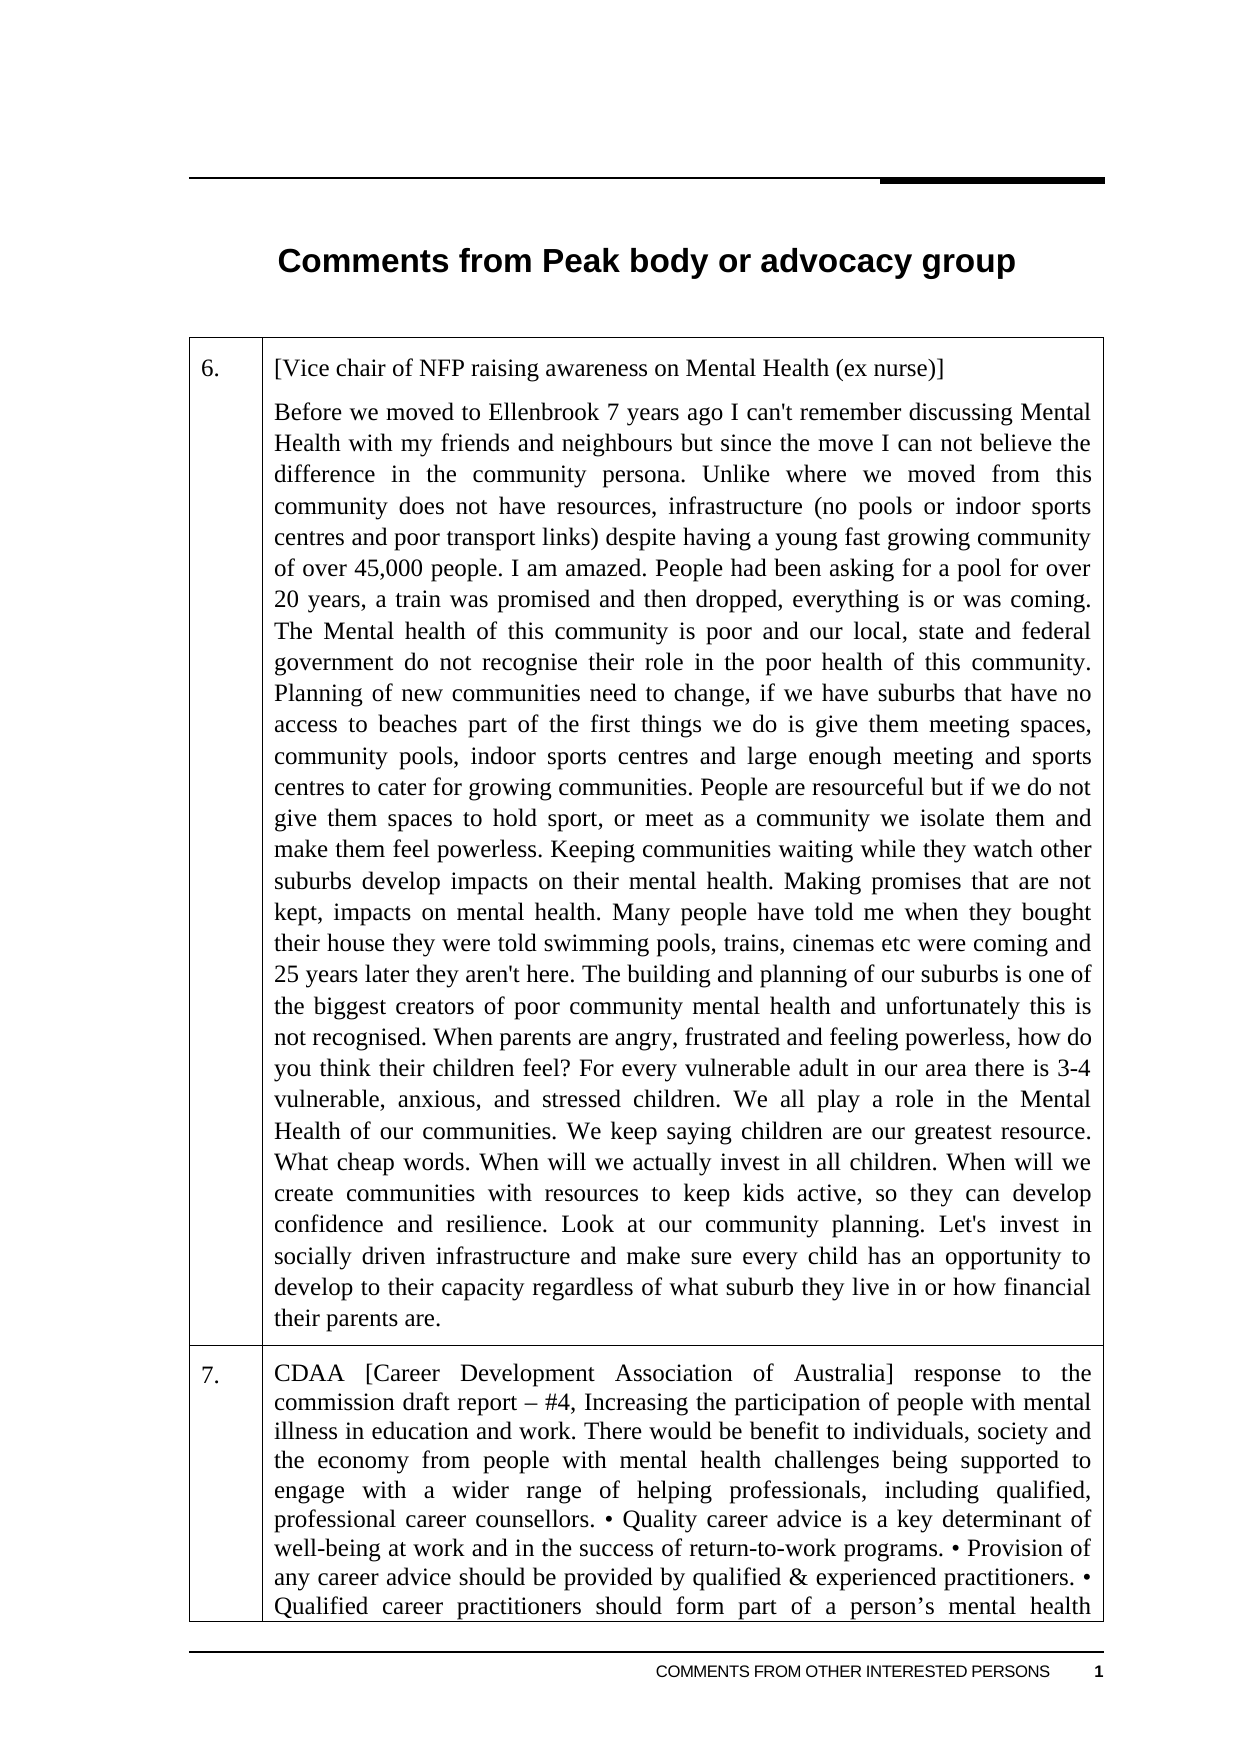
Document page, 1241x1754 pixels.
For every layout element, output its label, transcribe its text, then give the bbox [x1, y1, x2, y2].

table_header [Vice chair of NFP raising awareness on Mental Health (ex nurse)] Before we moved to Ellenbrook 7 years ago I can't remember discussing Mental Health with my friends and neighbours but since the move I can not believe the difference in the community persona. Unlike where we moved from this community does not have resources, infrastructure (no pools or indoor sports centres and poor transport links) despite having a young fast growing community of over 45,000 people. I am amazed. People had been asking for a pool for over 20 years, a train was promised and then dropped, everything is or was coming. The Mental health of this community is poor and our local, state and federal government do not recognise their role in the poor health of this community. Planning of new communities need to change, if we have suburbs that have no access to beaches part of the first things we do is give them meeting spaces, community pools, indoor sports centres and large enough meeting and sports centres to cater for growing communities. People are resourceful but if we do not give them spaces to hold sport, or meet as a community we isolate them and make them feel powerless. Keeping communities waiting while they watch other suburbs develop impacts on their mental health. Making promises that are not kept, impacts on mental health. Many people have told me when they bought their house they were told swimming pools, trains, cinemas etc were coming and 25 years later they aren't here. The building and planning of our suburbs is one of the biggest creators of poor community mental health and unfortunately this is not recognised. When parents are angry, frustrated and feeling powerless, how do you think their children feel? For every vulnerable adult in our area there is 3-4 vulnerable, anxious, and stressed children. We all play a role in the Mental Health of our communities. We keep saying children are our greatest resource. What cheap words. When will we actually invest in all children. When will we create communities with resources to keep kids active, so they can develop confidence and resilience. Look at our community planning. Let's invest in socially driven infrastructure and make sure every child has an opportunity to develop to their capacity regardless of what suburb they live in or how financial their parents are. [263, 338, 1103, 1344]
table_cell [190, 1346, 262, 1621]
table_header [190, 338, 262, 1344]
subtitle Comments from Peak body or advocacy group [189, 239, 1104, 281]
